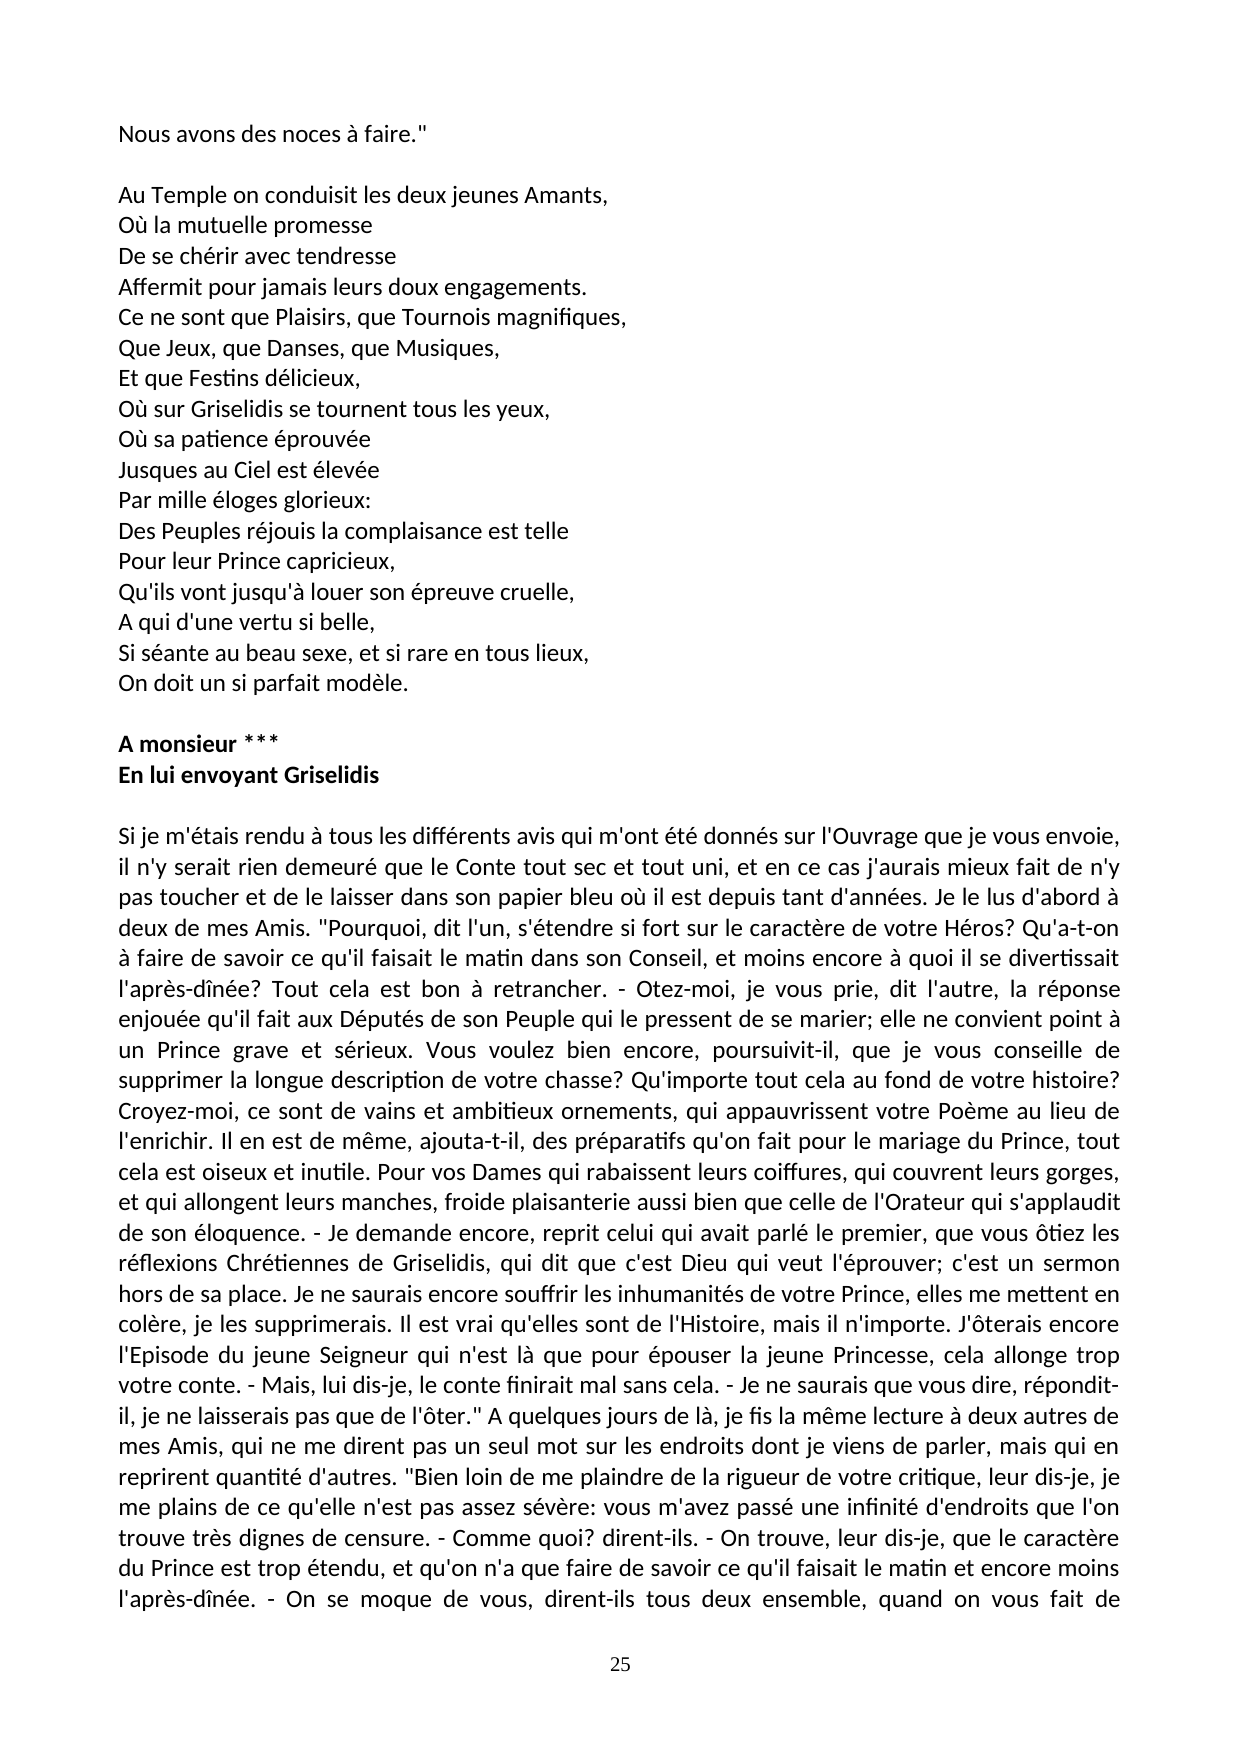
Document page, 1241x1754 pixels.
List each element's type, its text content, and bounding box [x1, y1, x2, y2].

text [118, 820, 1122, 1614]
text De se chérir avec tendresse [118, 240, 1122, 271]
text Au Temple on conduisit les deux jeunes Amants, [118, 179, 1122, 210]
text A monsieur *** [118, 728, 1122, 759]
text Des Peuples réjouis la complaisance est telle [118, 515, 1122, 545]
text A qui d'une vertu si belle, [118, 606, 1122, 637]
text Où sa patience éprouvée [118, 423, 1122, 454]
text Par mille éloges glorieux: [118, 484, 1122, 515]
text Qu'ils vont jusqu'à louer son épreuve cruelle, [118, 576, 1122, 606]
text Où la mutuelle promesse [118, 210, 1122, 240]
text Affermit pour jamais leurs doux engagements. [118, 271, 1122, 301]
text Pour leur Prince capricieux, [118, 545, 1122, 576]
text Que Jeux, que Danses, que Musiques, [118, 332, 1122, 362]
text Où sur Griselidis se tournent tous les yeux, [118, 393, 1122, 423]
text Et que Festins délicieux, [118, 362, 1122, 393]
text Jusques au Ciel est élevée [118, 454, 1122, 484]
text En lui envoyant Griselidis [118, 759, 1122, 789]
text On doit un si parfait modèle. [118, 667, 1122, 698]
text Nous avons des noces à faire." [118, 118, 1122, 149]
text Si séante au beau sexe, et si rare en tous lieux, [118, 637, 1122, 667]
text Ce ne sont que Plaisirs, que Tournois magnifiques, [118, 301, 1122, 332]
